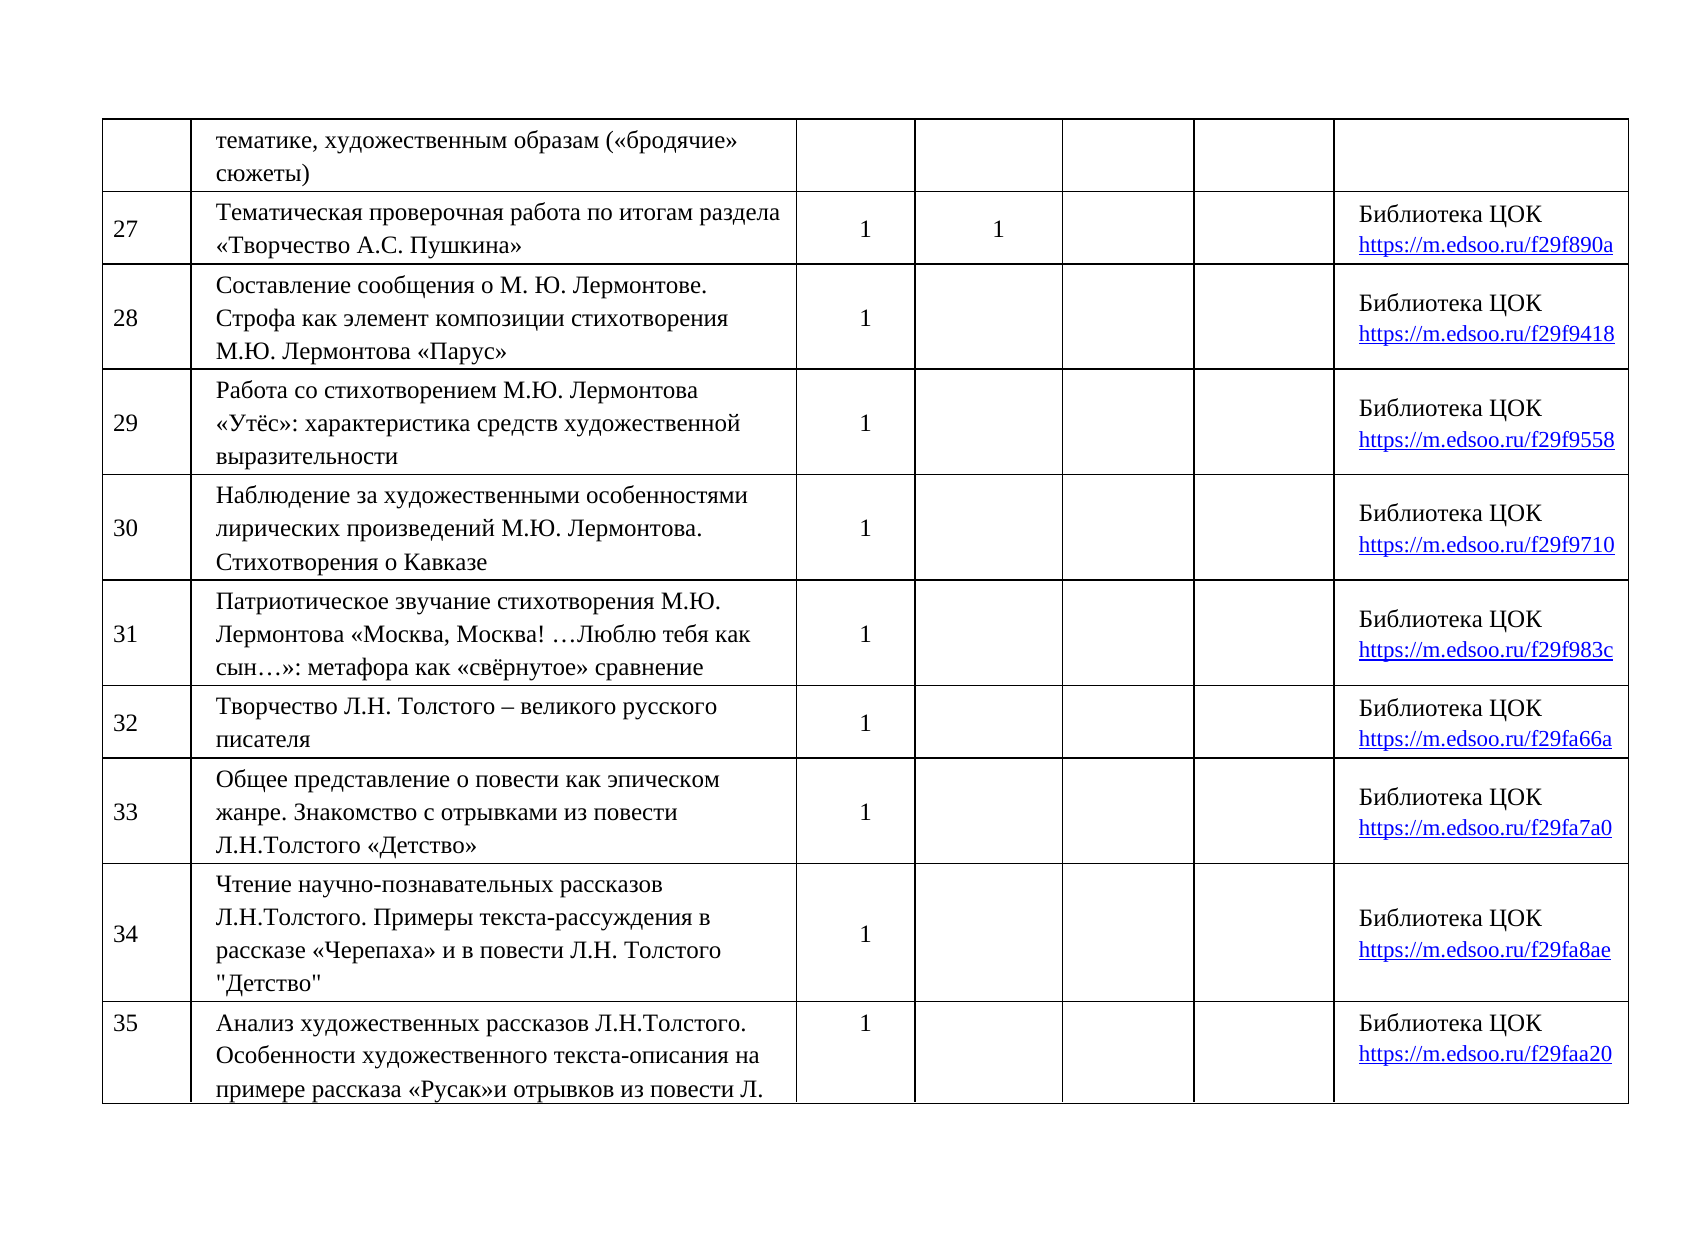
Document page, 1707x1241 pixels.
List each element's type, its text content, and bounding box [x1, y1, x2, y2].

table_cell [1195, 581, 1333, 684]
table_cell Библиотека ЦОК https://m.edsoo.ru/f29f983c [1335, 581, 1628, 684]
table_cell Библиотека ЦОК https://m.edsoo.ru/f29fa8ae [1335, 864, 1628, 1001]
table_cell [916, 759, 1062, 862]
table_cell [1063, 759, 1193, 862]
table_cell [192, 120, 796, 191]
table_cell 1 [916, 192, 1062, 263]
table_cell [1195, 192, 1333, 263]
table_cell Творчество Л.Н. Толстого – великого русского писателя [192, 686, 796, 757]
table_cell Библиотека ЦОК https://m.edsoo.ru/f29f9418 [1335, 265, 1628, 368]
table_cell [1063, 864, 1193, 1001]
table_cell 29 [103, 370, 190, 474]
table_cell [1063, 475, 1193, 579]
table_cell Библиотека ЦОК https://m.edsoo.ru/f29f890a [1335, 192, 1628, 263]
table_cell 1 [797, 1002, 914, 1102]
table_cell 34 [103, 864, 190, 1001]
table_cell 1 [797, 370, 914, 474]
table_cell Составление сообщения о М. Ю. Лермонтове. Строфа как элемент композиции стихотворения М.Ю. Лермонтова «Парус» [192, 265, 796, 368]
table_cell [916, 120, 1062, 191]
table_cell [1195, 864, 1333, 1001]
table_cell 26 [103, 120, 190, 191]
table_cell 1 [797, 265, 914, 368]
table_cell Наблюдение за художественными особенностями лирических произведений М.Ю. Лермонтова. Стихотворения о Кавказе [192, 475, 796, 579]
table_cell [916, 1002, 1062, 1102]
table_cell 30 [103, 475, 190, 579]
table_cell 31 [103, 581, 190, 684]
table_cell [1063, 192, 1193, 263]
table_cell [1063, 265, 1193, 368]
table_cell Библиотека ЦОК https://m.edsoo.ru/f29f9558 [1335, 370, 1628, 474]
table_cell Библиотека ЦОК https://m.edsoo.ru/f29f9710 [1335, 475, 1628, 579]
table_cell 27 [103, 192, 190, 263]
table_cell [1063, 1002, 1193, 1102]
table_cell [1195, 120, 1333, 191]
table_cell 33 [103, 759, 190, 862]
table_cell 1 [797, 475, 914, 579]
table_cell Чтение научно-познавательных рассказов Л.Н.Толстого. Примеры текста-рассуждения в рассказе «Черепаха» и в повести Л.Н. Толстого "Детство" [192, 864, 796, 1001]
table_cell [1195, 759, 1333, 862]
table_cell [1195, 1002, 1333, 1102]
table_cell Общее представление о повести как эпическом жанре. Знакомство с отрывками из повести Л.Н.Толстого «Детство» [192, 759, 796, 862]
table_cell [916, 475, 1062, 579]
table_cell 1 [797, 192, 914, 263]
table_cell [1063, 686, 1193, 757]
table_cell [916, 265, 1062, 368]
table_cell [1195, 370, 1333, 474]
table_cell [1063, 120, 1193, 191]
table_cell 1 [797, 864, 914, 1001]
table_cell [1195, 475, 1333, 579]
table_cell [916, 581, 1062, 684]
table_cell 32 [103, 686, 190, 757]
table_cell Библиотека ЦОК https://m.edsoo.ru/f29fa7a0 [1335, 759, 1628, 862]
table_cell [1195, 686, 1333, 757]
table_cell [1063, 370, 1193, 474]
table_cell [916, 370, 1062, 474]
table_cell [916, 864, 1062, 1001]
table_cell 35 [103, 1002, 190, 1102]
table_cell 1 [797, 120, 914, 191]
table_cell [192, 1002, 796, 1102]
table_cell 28 [103, 265, 190, 368]
table_cell 1 [797, 581, 914, 684]
table_cell [1195, 265, 1333, 368]
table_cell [1335, 120, 1628, 191]
table_cell Библиотека ЦОК https://m.edsoo.ru/f29fa66a [1335, 686, 1628, 757]
table_cell Работа со стихотворением М.Ю. Лермонтова «Утёс»: характеристика средств художественной выразительности [192, 370, 796, 474]
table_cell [1335, 1002, 1628, 1102]
table_cell 1 [797, 686, 914, 757]
table_cell [1063, 581, 1193, 684]
table_cell [916, 686, 1062, 757]
table_cell Тематическая проверочная работа по итогам раздела «Творчество А.С. Пушкина» [192, 192, 796, 263]
table_cell Патриотическое звучание стихотворения М.Ю. Лермонтова «Москва, Москва! …Люблю тебя как сын…»: метафора как «свёрнутое» сравнение [192, 581, 796, 684]
table_cell 1 [797, 759, 914, 862]
